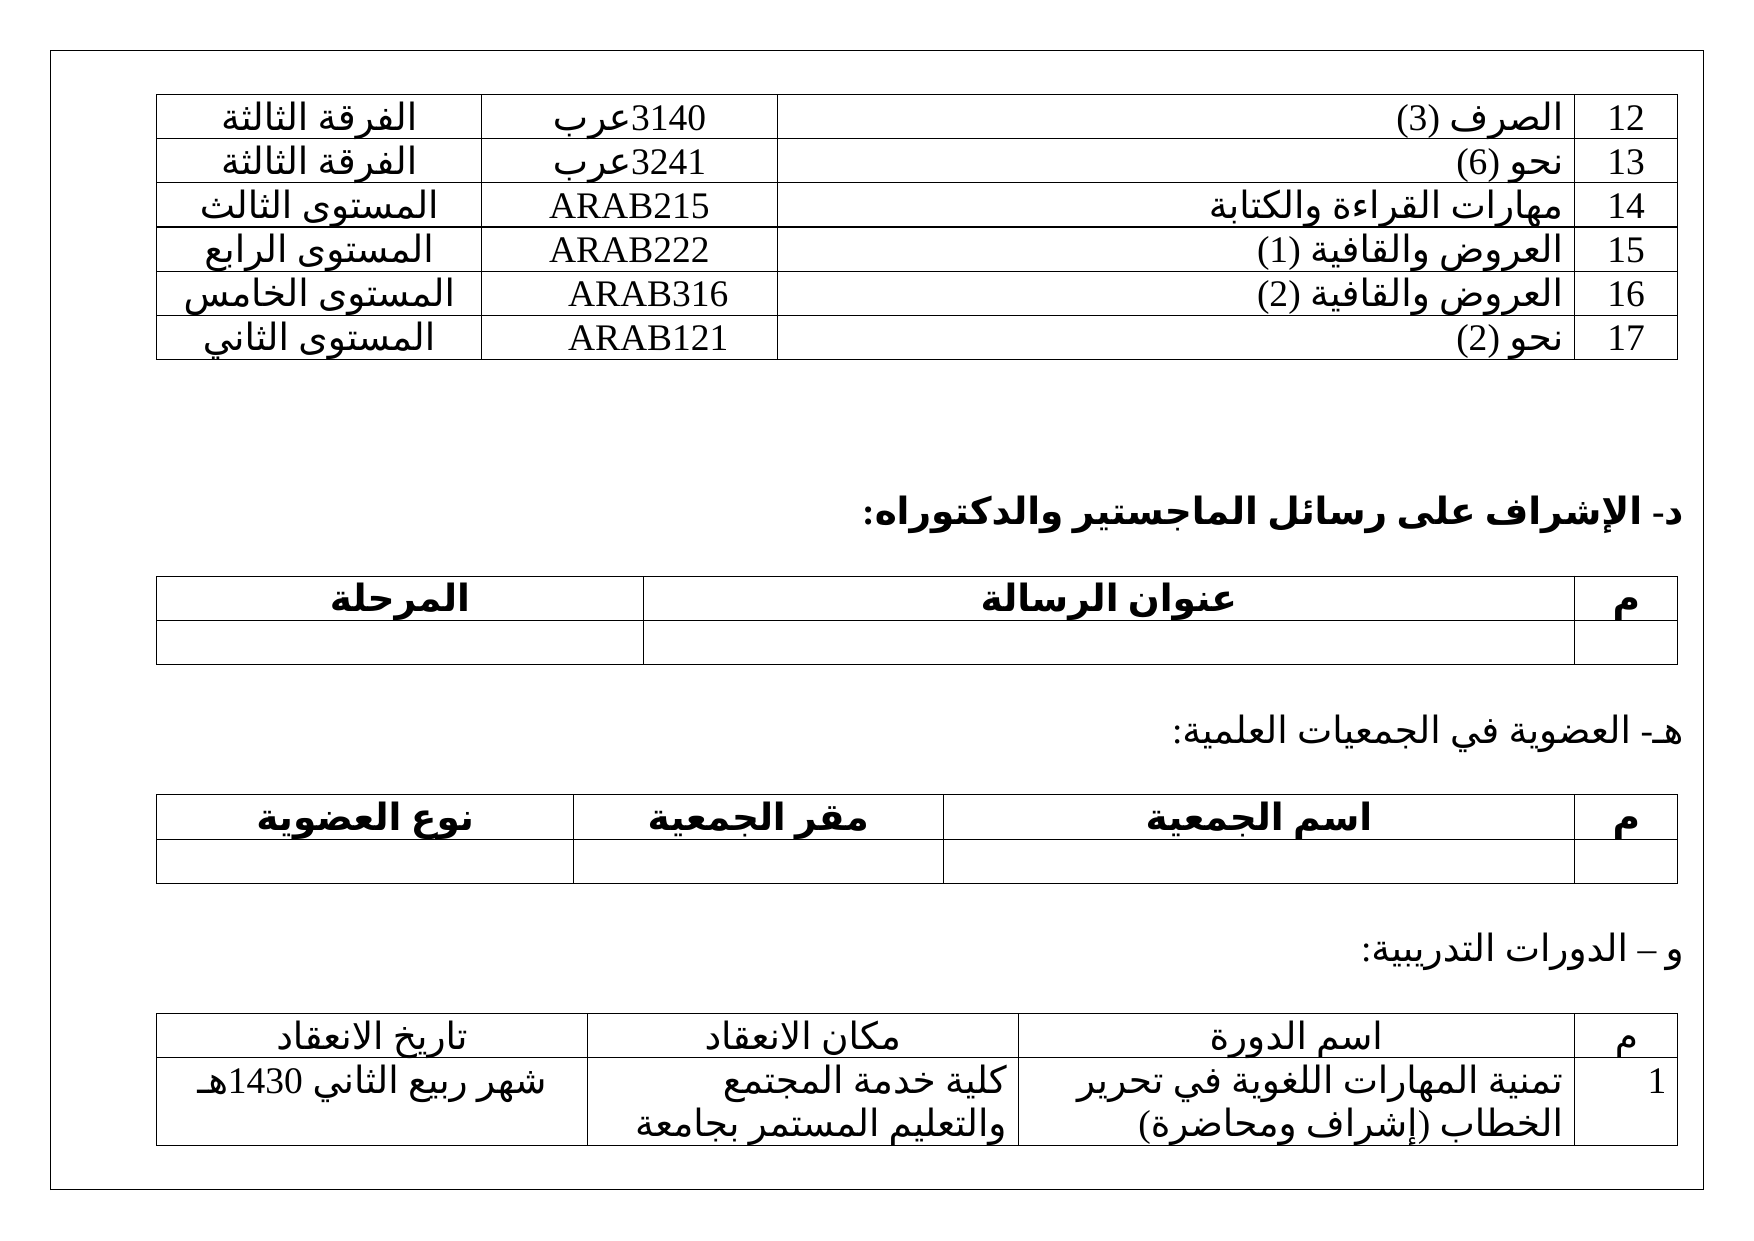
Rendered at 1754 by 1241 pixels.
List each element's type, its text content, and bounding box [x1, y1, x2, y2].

table_cell الفرقة الثالثة [157, 95, 481, 138]
text هـ- العضوية في الجمعيات العلمية: [210, 708, 1684, 751]
table_cell [644, 621, 1574, 664]
text و – الدورات التدريبية: [210, 927, 1684, 970]
table_cell 1 [1575, 1058, 1677, 1144]
table_cell مهارات القراءة والكتابة [778, 183, 1574, 226]
table_header م [1575, 795, 1677, 838]
table_cell العروض والقافية (1) [778, 228, 1574, 271]
table_cell المستوى الثاني [157, 316, 481, 359]
table_cell المستوى الثالث [157, 183, 481, 226]
table_header اسم الدورة [1019, 1014, 1574, 1057]
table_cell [588, 1058, 1018, 1144]
text د- الإشراف على رسائل الماجستير والدكتوراه: [210, 489, 1684, 532]
table_cell 3241عرب [482, 139, 777, 182]
table_header مقر الجمعية [574, 795, 943, 838]
table_cell [1575, 840, 1677, 883]
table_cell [1019, 1058, 1574, 1144]
table_cell 14 [1575, 183, 1677, 226]
table_cell العروض والقافية (2) [778, 272, 1574, 315]
table_cell 3140عرب [482, 95, 777, 138]
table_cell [157, 1058, 587, 1144]
table_header مكان الانعقاد [588, 1014, 1018, 1057]
table_cell 12 [1575, 95, 1677, 138]
table_header اسم الجمعية [944, 795, 1574, 838]
table_cell ARAB121 [482, 316, 777, 359]
table_cell [1575, 621, 1677, 664]
table_cell 17 [1575, 316, 1677, 359]
table_cell ARAB222 [482, 228, 777, 271]
table_cell نحو (2) [778, 316, 1574, 359]
table_cell المستوى الخامس [157, 272, 481, 315]
table_header المرحلة [157, 577, 643, 620]
table_header تاريخ الانعقاد [157, 1014, 587, 1057]
table_header م [1575, 577, 1677, 620]
table_cell [157, 621, 643, 664]
table_cell الصرف (3) [778, 95, 1574, 138]
table_cell [574, 840, 943, 883]
table_cell نحو (6) [778, 139, 1574, 182]
table_cell الفرقة الثالثة [157, 139, 481, 182]
table_header نوع العضوية [157, 795, 573, 838]
table_header عنوان الرسالة [644, 577, 1574, 620]
table_cell 16 [1575, 272, 1677, 315]
table_cell [944, 840, 1574, 883]
table_cell ARAB215 [482, 183, 777, 226]
table_cell 13 [1575, 139, 1677, 182]
table_cell [157, 840, 573, 883]
table_cell 15 [1575, 228, 1677, 271]
table_cell المستوى الرابع [157, 228, 481, 271]
table_cell ARAB316 [482, 272, 777, 315]
table_header م [1575, 1014, 1677, 1057]
